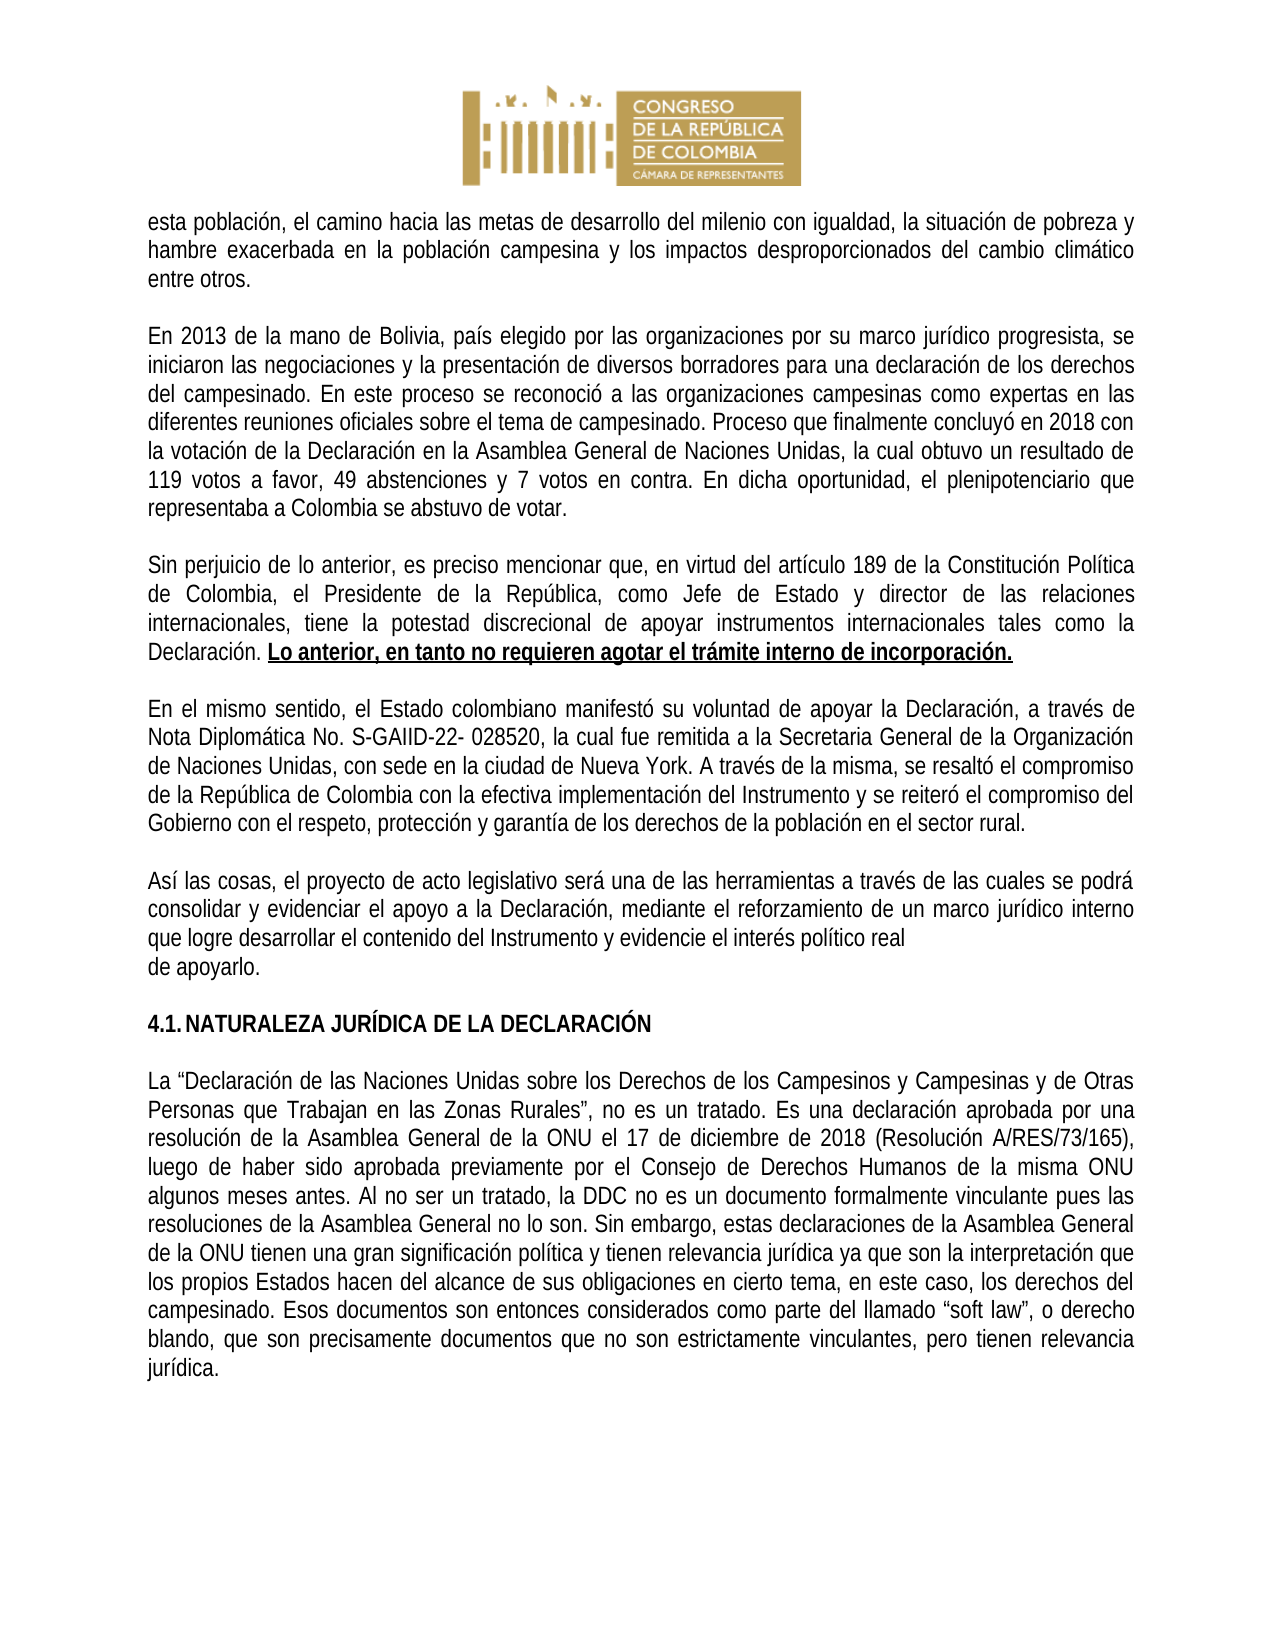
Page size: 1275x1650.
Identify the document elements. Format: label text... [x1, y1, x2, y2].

text En el mismo sentido, el Estado colombiano manifestó su voluntad de apoyar la Declaración, a través de Nota Diplomática No. S-GAIID-22- 028520, la cual fue remitida a la Secretaria General de la Organización de Naciones Unidas, con sede en la ciudad de Nueva York. A través de la misma, se resaltó el compromiso de la República de Colombia con la efectiva implementación del Instrumento y se reiteró el compromiso del Gobierno con el respeto, protección y garantía de los derechos de la población en el sector rural. [148, 694, 1137, 837]
text Sin perjuicio de lo anterior, es preciso mencionar que, en virtud del artículo 189 de la Constitución Política de Colombia, el Presidente de la República, como Jefe de Estado y director de las relaciones internacionales, tiene la potestad discrecional de apoyar instrumentos internacionales tales como la Declaración. Lo anterior, en tanto no requieren agotar el trámite interno de incorporación. [148, 551, 1137, 665]
picture [462, 85, 802, 186]
text La “Declaración de las Naciones Unidas sobre los Derechos de los Campesinos y Campesinas y de Otras Personas que Trabajan en las Zonas Rurales”, no es un tratado. Es una declaración aprobada por una resolución de la Asamblea General de la ONU el 17 de diciembre de 2018 (Resolución A/RES/73/165), luego de haber sido aprobada previamente por el Consejo de Derechos Humanos de la misma ONU algunos meses antes. Al no ser un tratado, la DDC no es un documento formalmente vinculante pues las resoluciones de la Asamblea General no lo son. Sin embargo, estas declaraciones de la Asamblea General de la ONU tienen una gran significación política y tienen relevancia jurídica ya que son la interpretación que los propios Estados hacen del alcance de sus obligaciones en cierto tema, en este caso, los derechos del campesinado. Esos documentos son entonces considerados como parte del llamado “soft law”, o derecho blando, que son precisamente documentos que no son estrictamente vinculantes, pero tienen relevancia jurídica. [148, 1066, 1137, 1381]
text En 2013 de la mano de Bolivia, país elegido por las organizaciones por su marco jurídico progresista, se iniciaron las negociaciones y la presentación de diversos borradores para una declaración de los derechos del campesinado. En este proceso se reconoció a las organizaciones campesinas como expertas en las diferentes reuniones oficiales sobre el tema de campesinado. Proceso que finalmente concluyó en 2018 con la votación de la Declaración en la Asamblea General de Naciones Unidas, la cual obtuvo un resultado de 119 votos a favor, 49 abstenciones y 7 votos en contra. En dicha oportunidad, el plenipotenciario que representaba a Colombia se abstuvo de votar. [148, 321, 1137, 522]
list NATURALEZA JURÍDICA DE LA DECLARACIÓN [148, 1009, 1137, 1037]
text de apoyarlo. [148, 952, 1137, 980]
text Así las cosas, el proyecto de acto legislativo será una de las herramientas a través de las cuales se podrá consolidar y evidenciar el apoyo a la Declaración, mediante el reforzamiento de un marco jurídico interno que logre desarrollar el contenido del Instrumento y evidencie el interés político real [148, 866, 1137, 952]
